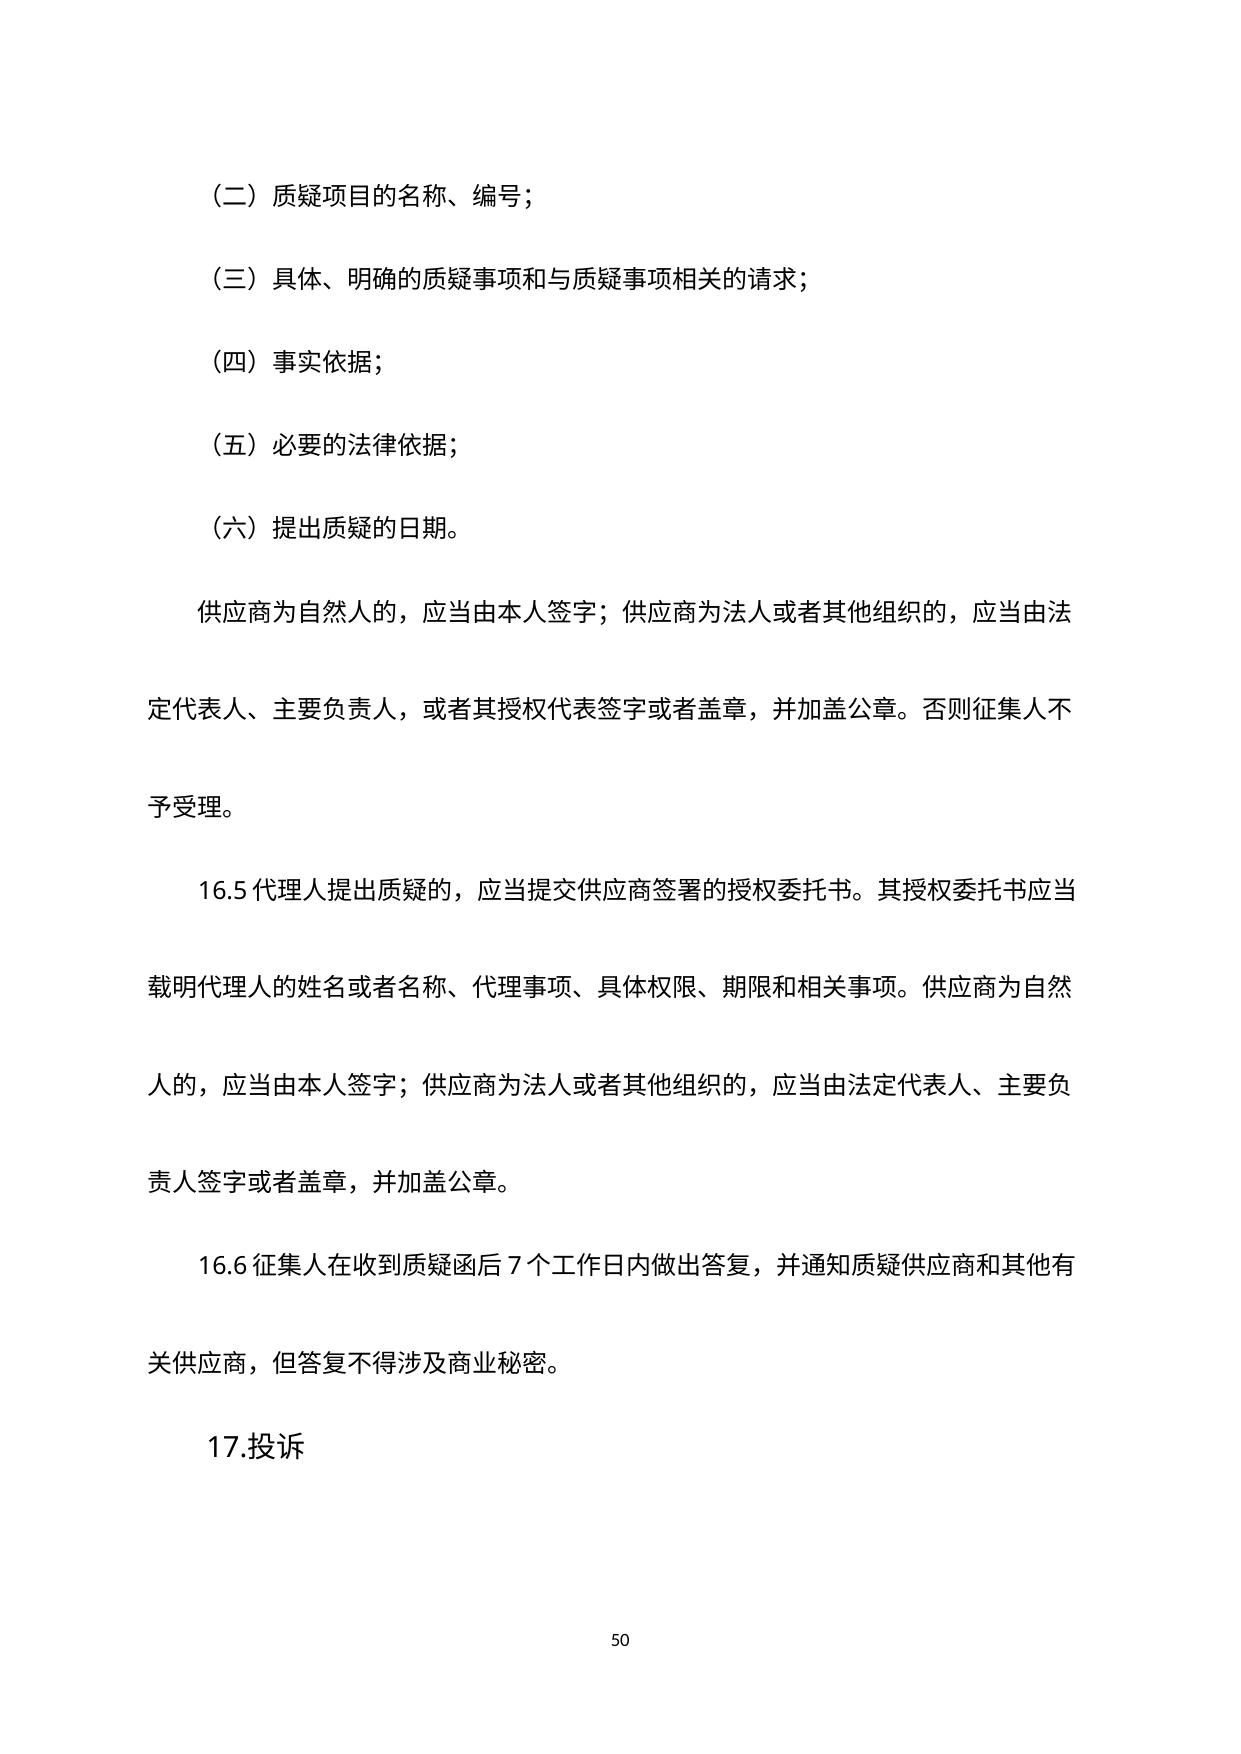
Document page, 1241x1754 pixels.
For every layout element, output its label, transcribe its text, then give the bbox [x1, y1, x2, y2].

text （六）提出质疑的日期。 [148, 494, 1092, 559]
text （二）质疑项目的名称、编号； [148, 162, 1092, 227]
text 16.6征集人在收到质疑函后7个工作日内做出答复，并通知质疑供应商和其他有关供应商，但答复不得涉及商业秘密。 [148, 1231, 1092, 1394]
text （五）必要的法律依据； [148, 411, 1092, 476]
text 16.5代理人提出质疑的，应当提交供应商签署的授权委托书。其授权委托书应当载明代理人的姓名或者名称、代理事项、具体权限、期限和相关事项。供应商为自然人的，应当由本人签字；供应商为法人或者其他组织的，应当由法定代表人、主要负责人签字或者盖章，并加盖公章。 [148, 856, 1092, 1213]
text 供应商为自然人的，应当由本人签字；供应商为法人或者其他组织的，应当由法定代表人、主要负责人，或者其授权代表签字或者盖章，并加盖公章。否则征集人不予受理。 [148, 578, 1092, 838]
text 17.投诉 [148, 1412, 1092, 1477]
text （四）事实依据； [148, 328, 1092, 393]
text （三）具体、明确的质疑事项和与质疑事项相关的请求； [148, 245, 1092, 310]
